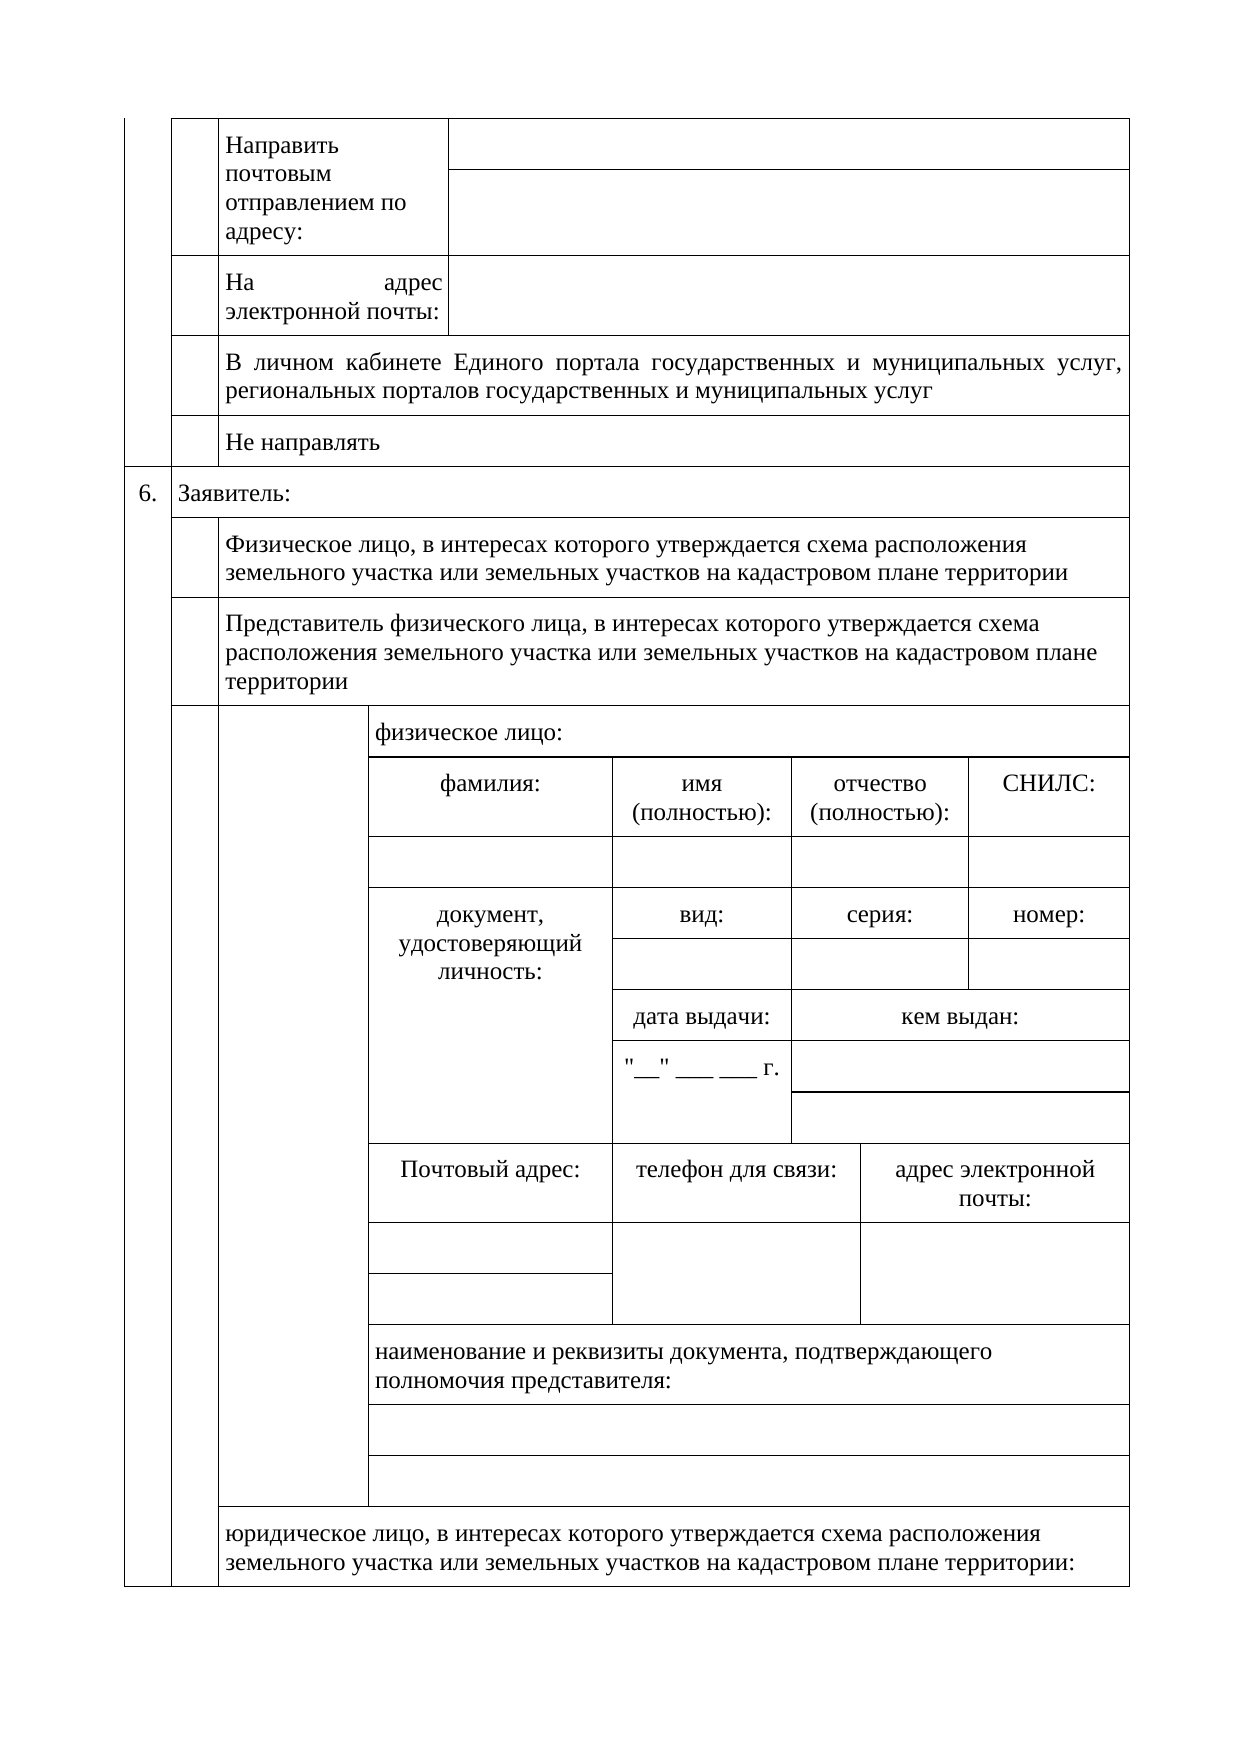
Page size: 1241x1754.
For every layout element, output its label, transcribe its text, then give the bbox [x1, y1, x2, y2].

table_cell [449, 170, 1129, 255]
table_cell [172, 518, 218, 597]
table_cell кем выдан: [792, 990, 1129, 1040]
table_cell вид: [613, 888, 791, 938]
table_cell [613, 1223, 860, 1324]
table_cell [369, 1405, 1129, 1455]
table_cell [861, 1223, 1129, 1324]
table_cell [369, 1456, 1129, 1506]
table_cell адрес электронной почты: [861, 1144, 1129, 1222]
table_cell дата выдачи: [613, 990, 791, 1040]
table_cell Почтовый адрес: [369, 1144, 612, 1222]
table_cell [969, 837, 1129, 887]
table_cell документ, удостоверяющий личность: [369, 888, 612, 1142]
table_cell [219, 336, 1129, 415]
table_cell номер: [969, 888, 1129, 938]
table_cell Заявитель: [172, 467, 1129, 517]
table_cell [369, 1223, 612, 1273]
table_cell [792, 1041, 1129, 1091]
table_cell "__" ___ ___ г. [613, 1041, 791, 1142]
table_cell [613, 837, 791, 887]
table_cell [172, 416, 218, 466]
table_cell наименование и реквизиты документа, подтверждающего полномочия представителя: [369, 1325, 1129, 1404]
table_cell Направить почтовым отправлением по адресу: [219, 119, 448, 255]
table_cell имя (полностью): [613, 758, 791, 836]
table_cell СНИЛС: [969, 758, 1129, 836]
table_cell фамилия: [369, 758, 612, 836]
table_cell [369, 1274, 612, 1324]
table_cell 6. [125, 467, 171, 1586]
table_cell [449, 256, 1129, 335]
table_cell [172, 336, 218, 415]
table_cell [792, 837, 968, 887]
table_cell [613, 939, 791, 989]
table_cell [172, 706, 218, 1586]
table_cell Физическое лицо, в интересах которого утверждается схема расположения земельного участка или земельных участков на кадастровом плане территории [219, 518, 1129, 597]
table_cell отчество (полностью): [792, 758, 968, 836]
table_cell [172, 598, 218, 705]
table_cell [369, 837, 612, 887]
table_cell физическое лицо: [369, 706, 1129, 756]
table_cell юридическое лицо, в интересах которого утверждается схема расположения земельного участка или земельных участков на кадастровом плане территории: [219, 1507, 1129, 1586]
table_cell [969, 939, 1129, 989]
table_cell [449, 119, 1129, 169]
table_cell На адрес электронной почты: [219, 256, 448, 335]
table_cell [172, 256, 218, 335]
table_cell [172, 119, 218, 255]
table_cell Не направлять [219, 416, 1129, 466]
table_cell Представитель физического лица, в интересах которого утверждается схема расположения земельного участка или земельных участков на кадастровом плане территории [219, 598, 1129, 705]
table_cell телефон для связи: [613, 1144, 860, 1222]
table_cell серия: [792, 888, 968, 938]
table_cell [792, 939, 968, 989]
table_cell [792, 1093, 1129, 1142]
table_cell [219, 706, 368, 1506]
